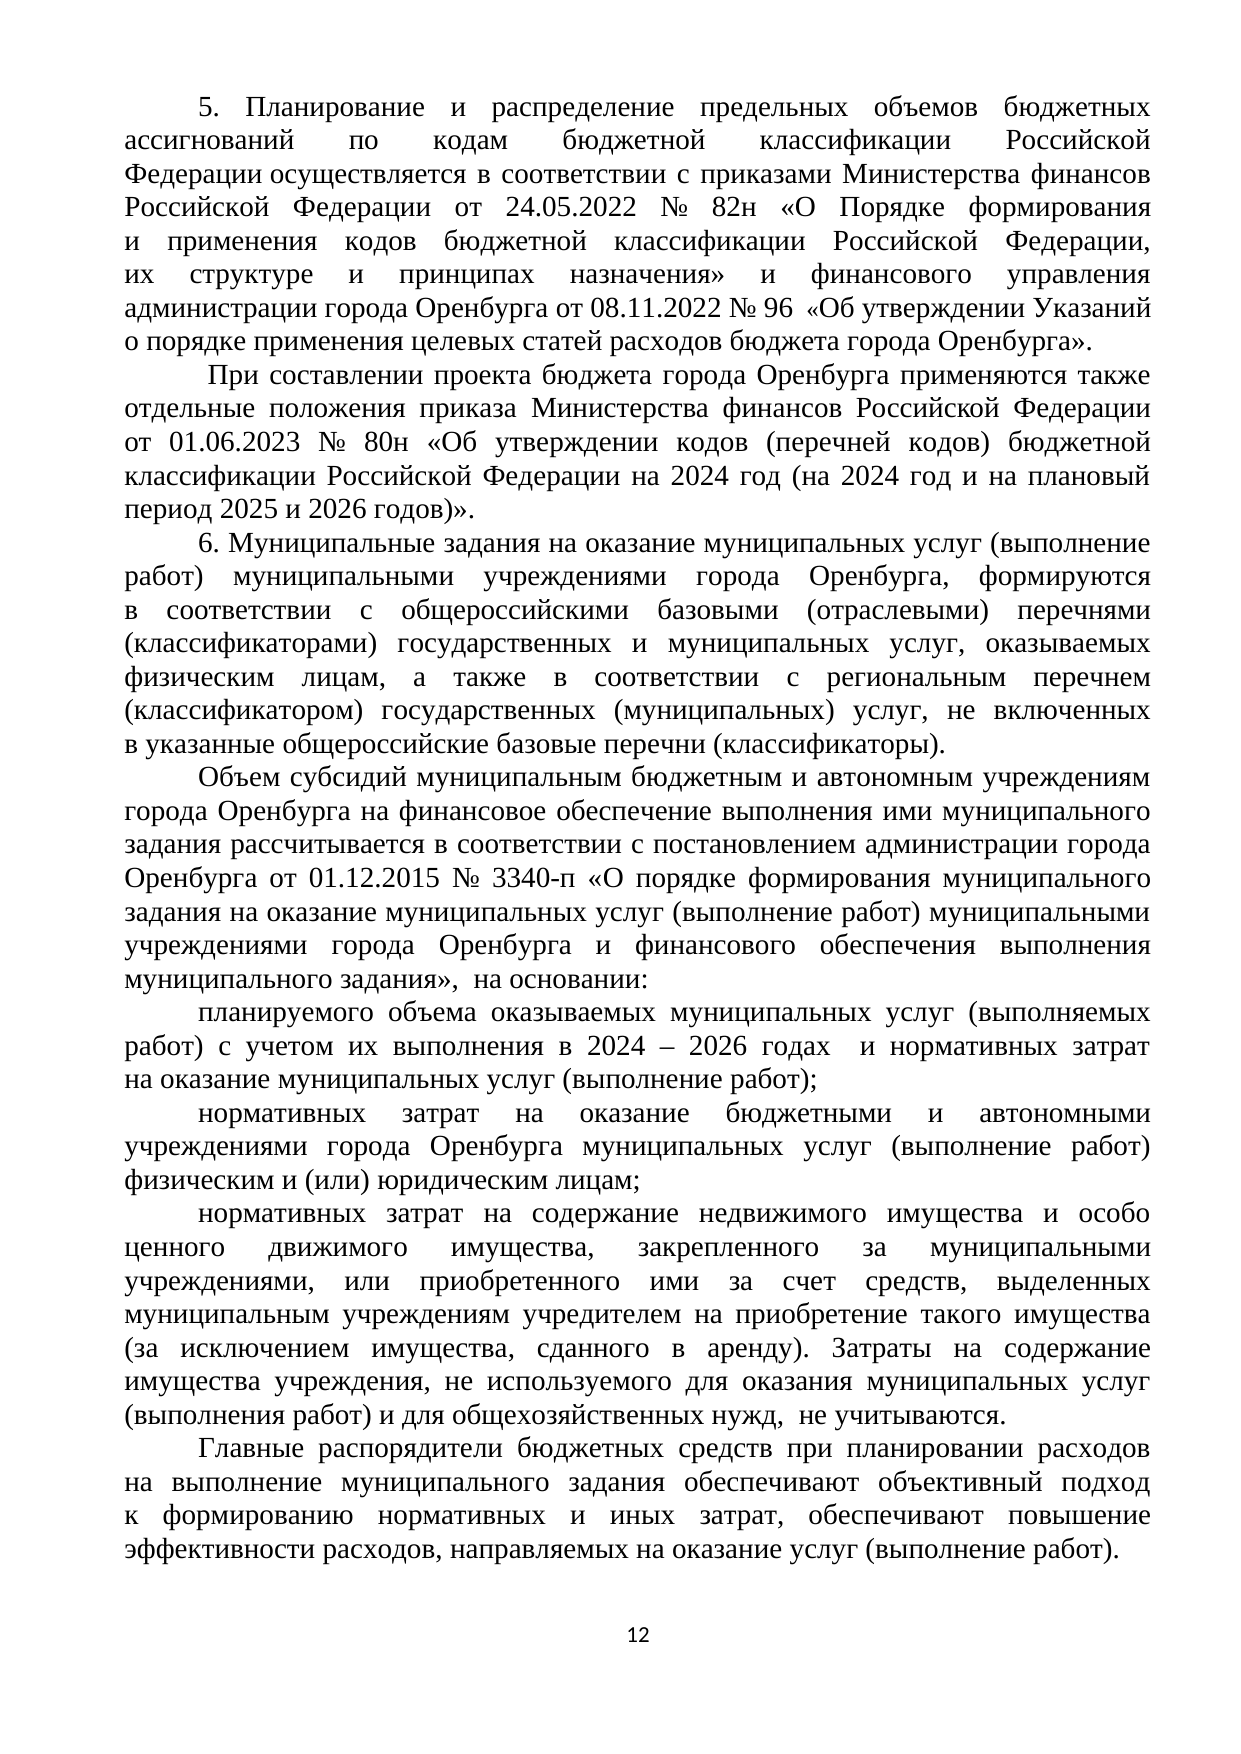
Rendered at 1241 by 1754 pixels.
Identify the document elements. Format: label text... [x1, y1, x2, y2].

text При составлении проекта бюджета города Оренбурга применяются также отдельные положения приказа Министерства финансов Российской Федерации от 01.06.2023 № 80н «Об утверждении кодов (перечней кодов) бюджетной классификации Российской Федерации на 2024 год (на 2024 год и на плановый период 2025 и 2026 годов)». [124, 357, 1152, 525]
text планируемого объема оказываемых муниципальных услуг (выполняемых работ) с учетом их выполнения в 2024 – 2026 годах и нормативных затрат на оказание муниципальных услуг (выполнение работ); [124, 994, 1152, 1095]
text 5. Планирование и распределение предельных объемов бюджетных ассигнований по кодам бюджетной классификации Российской Федерации осуществляется в соответствии с приказами Министерства финансов Российской Федерации от 24.05.2022 № 82н «О Порядке формирования и применения кодов бюджетной классификации Российской Федерации, их структуре и принципах назначения» и финансового управления администрации города Оренбурга от 08.11.2022 № 96 «Об утверждении Указаний о порядке применения целевых статей расходов бюджета города Оренбурга». [124, 89, 1152, 357]
text нормативных затрат на содержание недвижимого имущества и особо ценного движимого имущества, закрепленного за муниципальными учреждениями, или приобретенного ими за счет средств, выделенных муниципальным учреждениям учредителем на приобретение такого имущества (за исключением имущества, сданного в аренду). Затраты на содержание имущества учреждения, не используемого для оказания муниципальных услуг (выполнения работ) и для общехозяйственных нужд, не учитываются. [124, 1196, 1152, 1430]
text нормативных затрат на оказание бюджетными и автономными учреждениями города Оренбурга муниципальных услуг (выполнение работ) физическим и (или) юридическим лицам; [124, 1095, 1152, 1196]
text 6. Муниципальные задания на оказание муниципальных услуг (выполнение работ) муниципальными учреждениями города Оренбурга, формируются в соответствии с общероссийскими базовыми (отраслевыми) перечнями (классификаторами) государственных и муниципальных услуг, оказываемых физическим лицам, а также в соответствии с региональным перечнем (классификатором) государственных (муниципальных) услуг, не включенных в указанные общероссийские базовые перечни (классификаторы). [124, 525, 1152, 759]
text Главные распорядители бюджетных средств при планировании расходов на выполнение муниципального задания обеспечивают объективный подход к формированию нормативных и иных затрат, обеспечивают повышение эффективности расходов, направляемых на оказание услуг (выполнение работ). [124, 1430, 1152, 1564]
text Объем субсидий муниципальным бюджетным и автономным учреждениям города Оренбурга на финансовое обеспечение выполнения ими муниципального задания рассчитывается в соответствии с постановлением администрации города Оренбурга от 01.12.2015 № 3340-п «О порядке формирования муниципального задания на оказание муниципальных услуг (выполнение работ) муниципальными учреждениями города Оренбурга и финансового обеспечения выполнения муниципального задания», на основании: [124, 759, 1152, 994]
